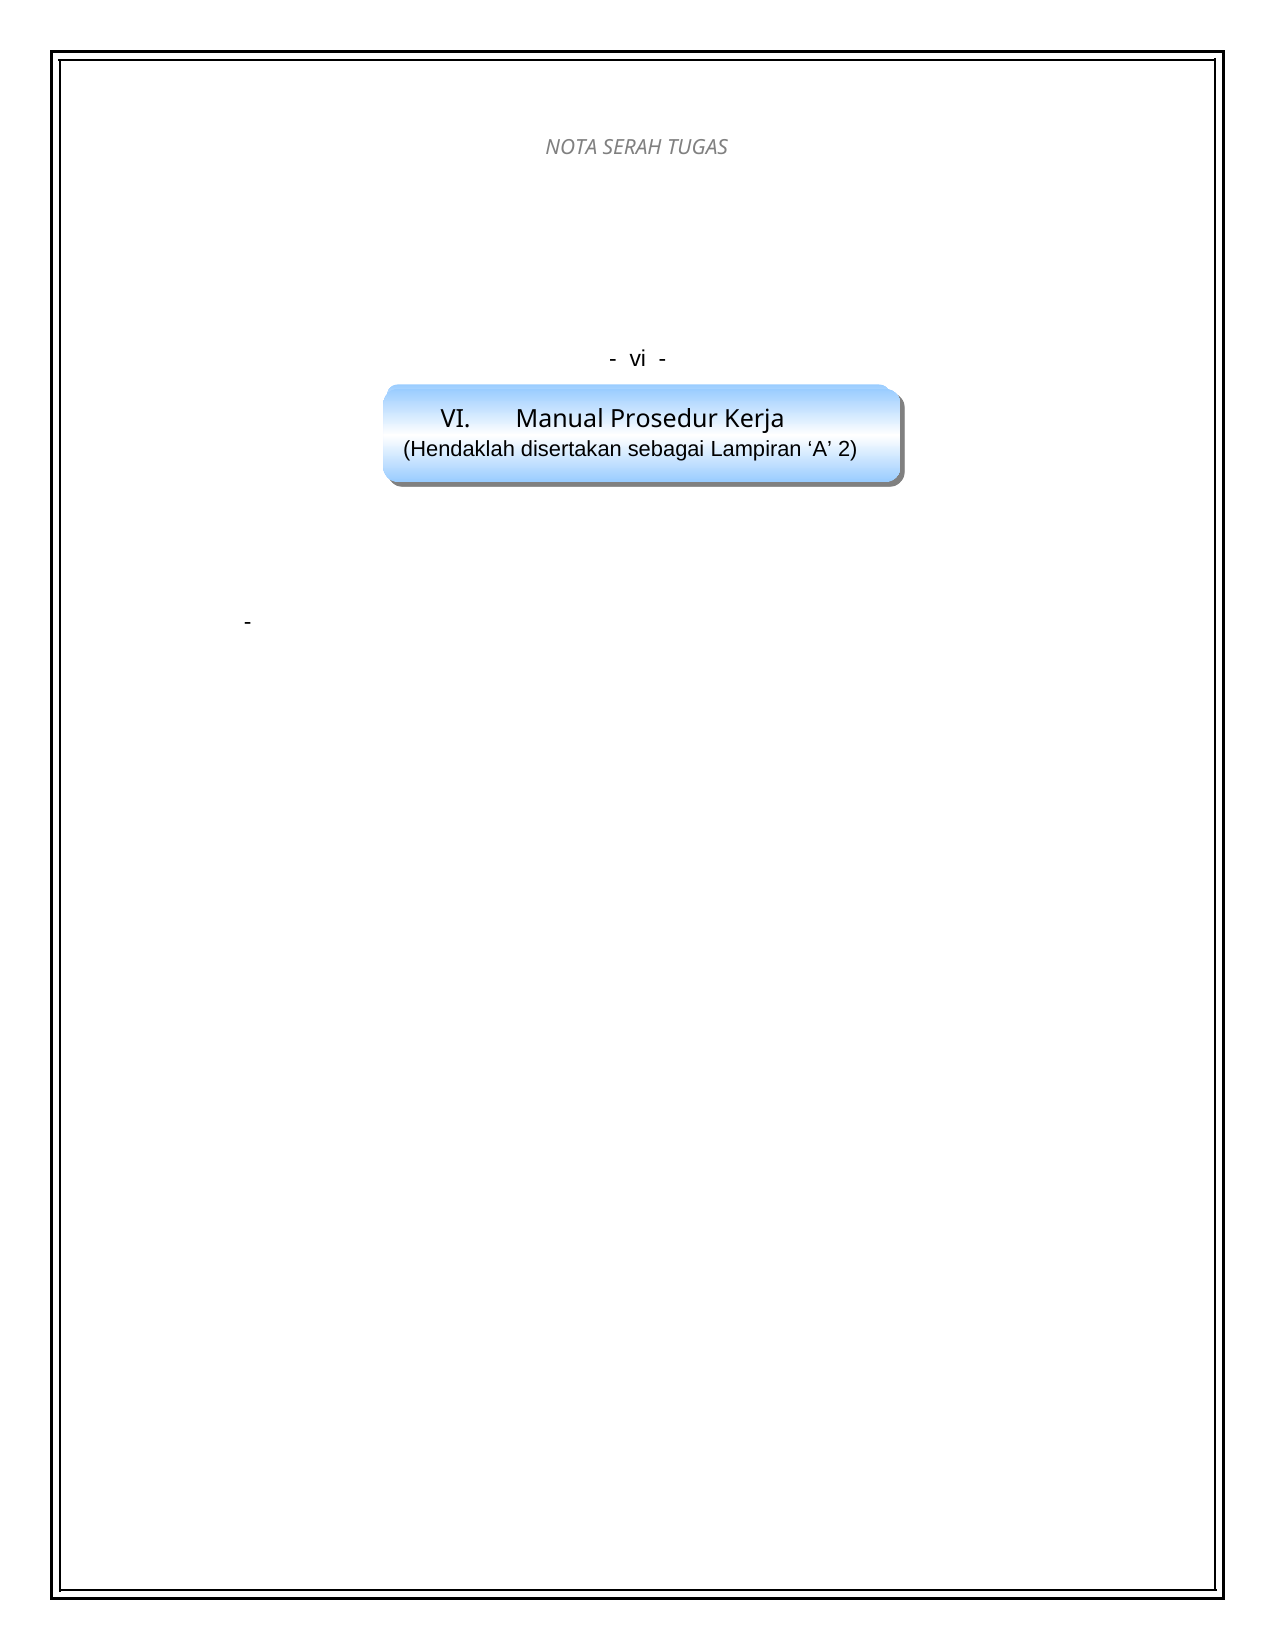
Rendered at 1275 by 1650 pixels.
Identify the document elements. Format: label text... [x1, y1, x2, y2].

text - [244, 608, 1087, 635]
text - vi - [187, 345, 1087, 371]
